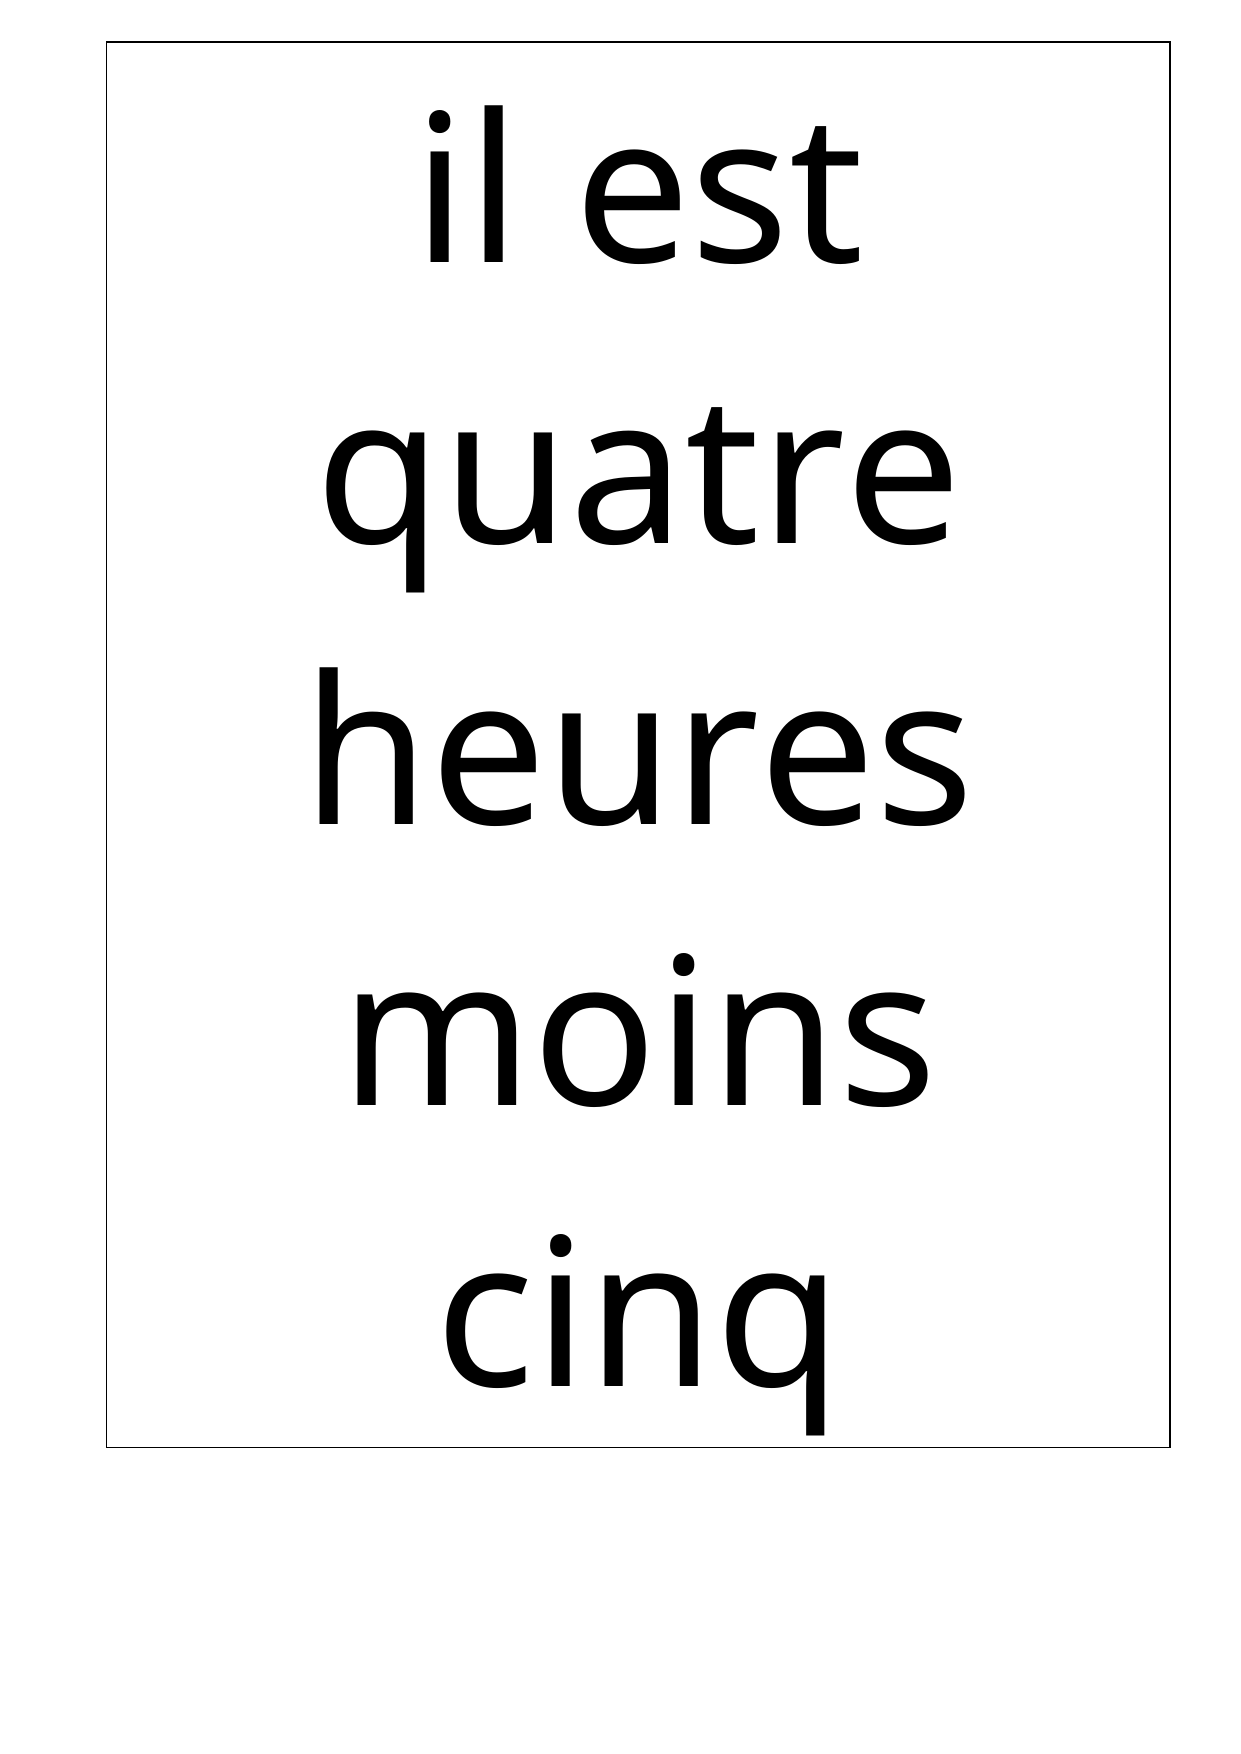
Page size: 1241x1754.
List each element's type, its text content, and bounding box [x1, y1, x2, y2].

table_cell il est quatre heures moins cinq [107, 43, 1169, 1447]
